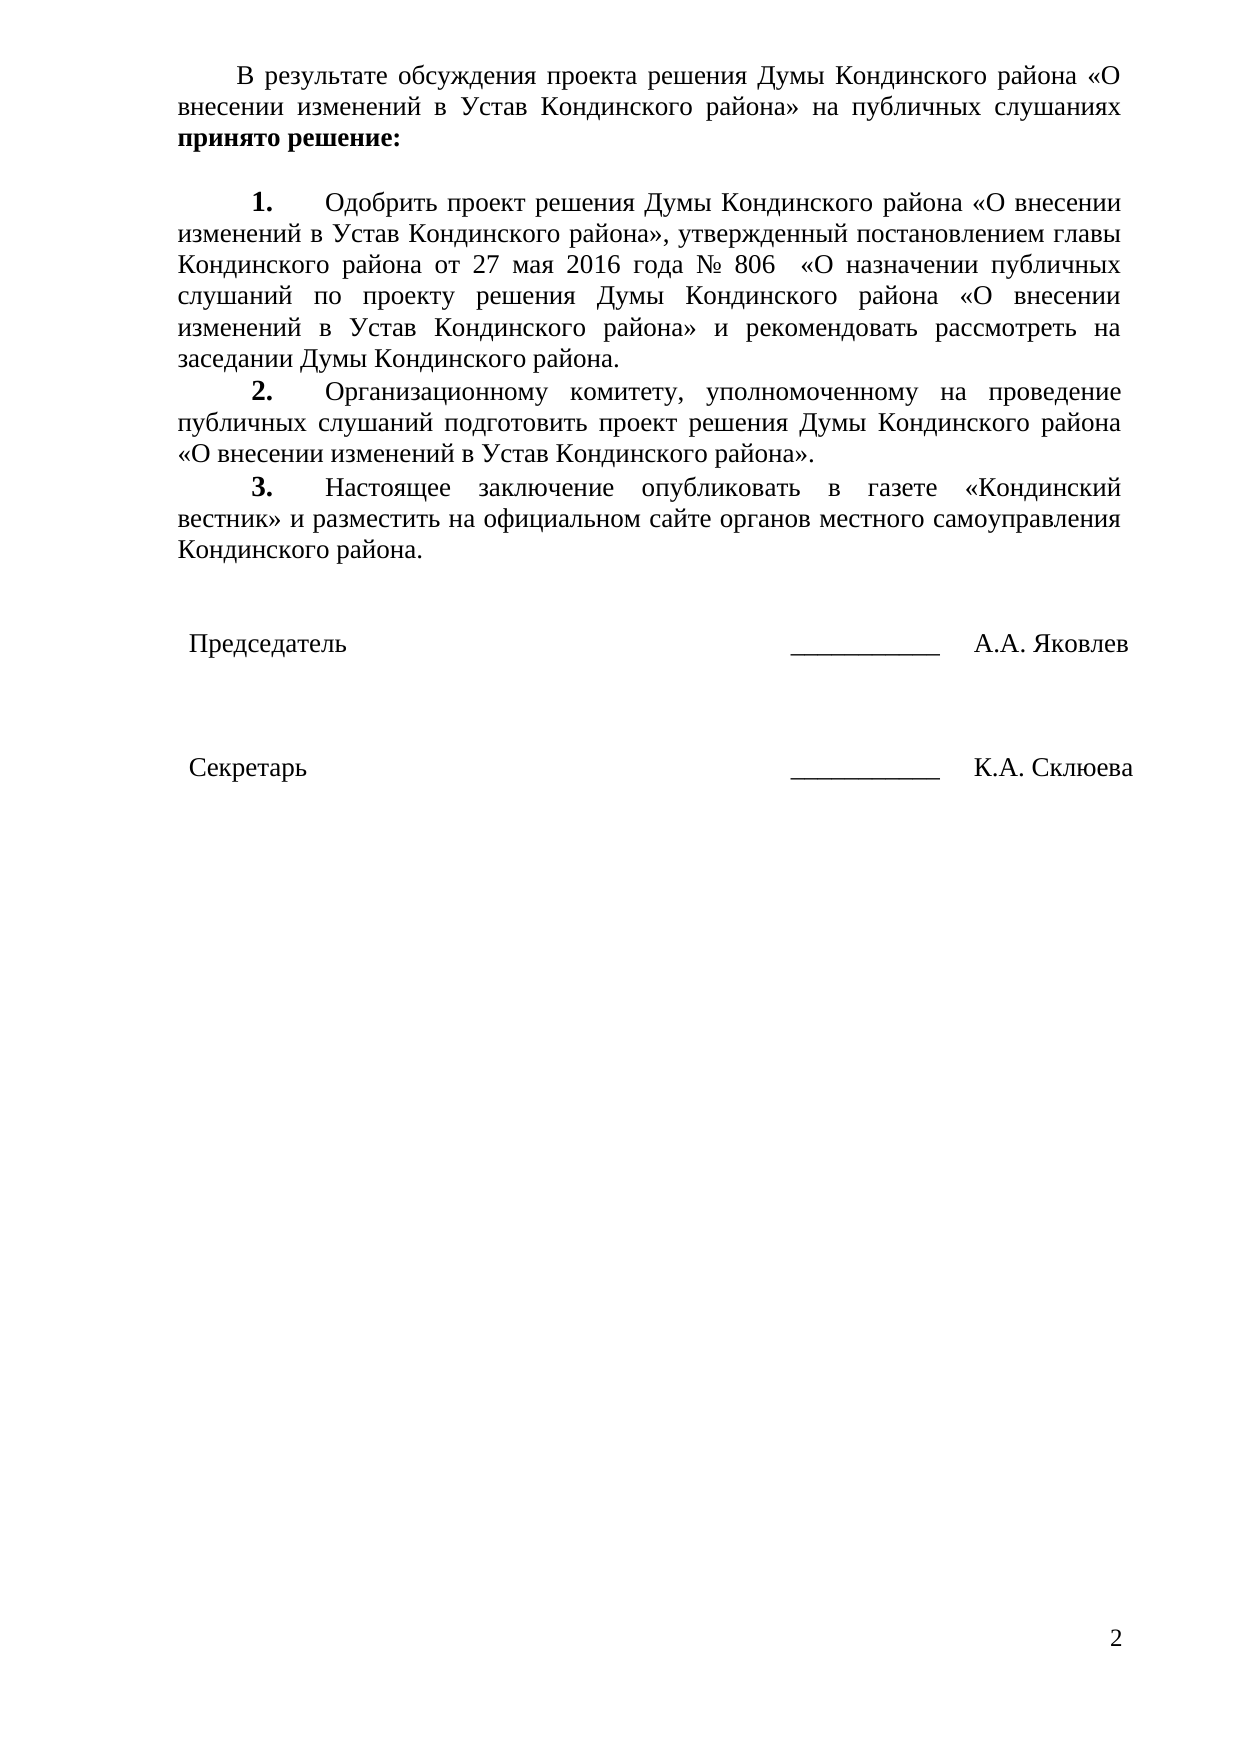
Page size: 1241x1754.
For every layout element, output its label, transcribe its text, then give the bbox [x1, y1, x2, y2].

text В результате обсуждения проекта решения Думы Кондинского района «О внесении изменений в Устав Кондинского района» на публичных слушаниях принято решение: [177, 59, 1122, 152]
table_header А.А. Яковлев К.А. Склюева [962, 565, 1210, 830]
table_header ___________ ___________ [779, 565, 962, 830]
list Одобрить проект решения Думы Кондинского района «О внесении изменений в Устав Кондинского района», утвержденный постановлением главы Кондинского района от 27 мая 2016 года № 806 «О назначении публичных слушаний по проекту решения Думы Кондинского района «О внесении изменений в Устав Кондинского района» и рекомендовать рассмотреть на заседании Думы Кондинского района. [177, 184, 1122, 373]
table_header Председатель Секретарь [177, 565, 779, 830]
list Настоящее заключение опубликовать в газете «Кондинский вестник» и разместить на официальном сайте органов местного самоуправления Кондинского района. [177, 469, 1122, 564]
list Организационному комитету, уполномоченному на проведение публичных слушаний подготовить проект решения Думы Кондинского района «О внесении изменений в Устав Кондинского района». [177, 373, 1122, 469]
